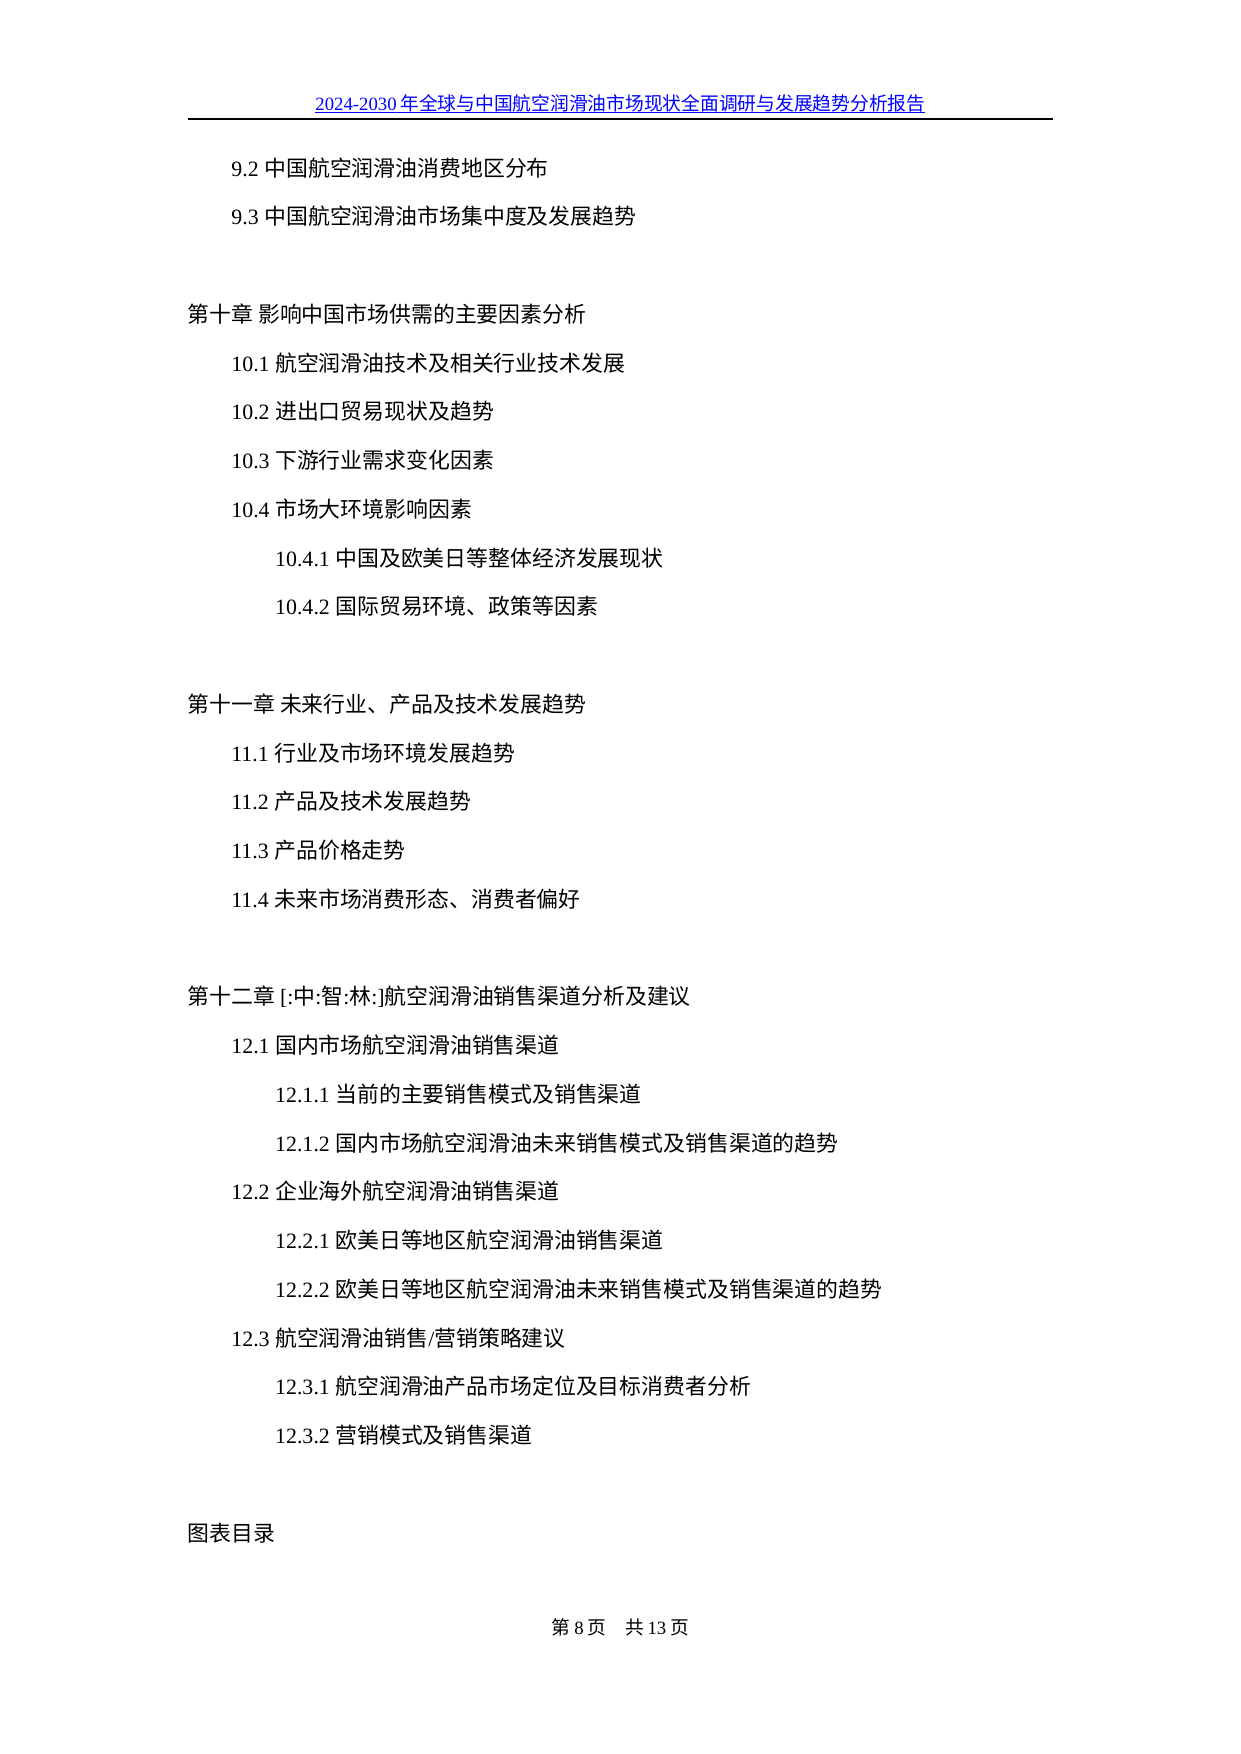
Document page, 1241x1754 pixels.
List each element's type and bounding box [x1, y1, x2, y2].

text [187, 150, 1053, 1548]
